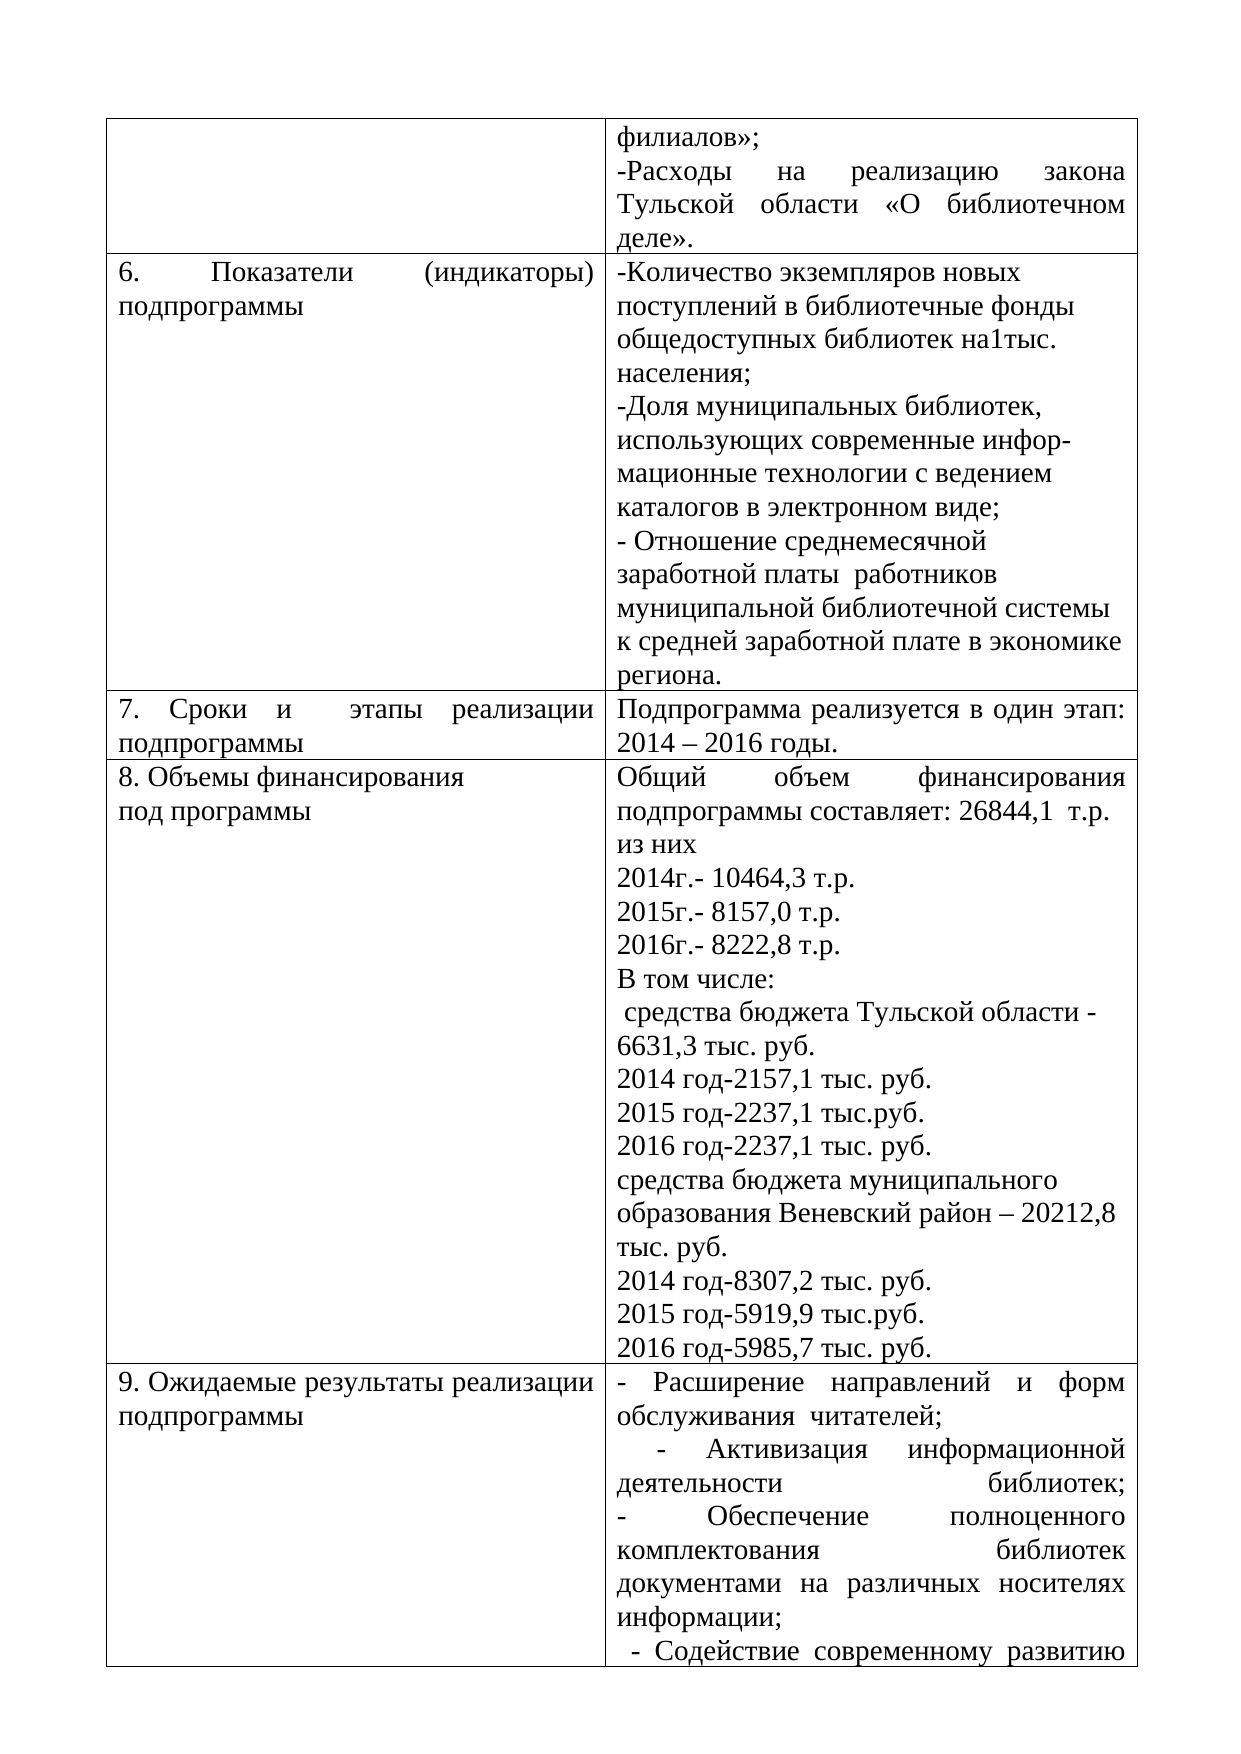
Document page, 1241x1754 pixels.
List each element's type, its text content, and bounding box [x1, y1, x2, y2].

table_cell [107, 1364, 605, 1666]
table_cell Подпрограмма реализуется в один этап: 2014 – 2016 годы. [606, 691, 1137, 758]
table_cell 8. Объемы финансирования под программы [107, 760, 605, 1363]
table_cell Общий объем финансирования подпрограммы составляет: 26844,1 т.р. из них 2014г.- 10464,3 т.р. 2015г.- 8157,0 т.р. 2016г.- 8222,8 т.р. В том числе: средства бюджета Тульской области -6631,3 тыс. руб. 2014 год-2157,1 тыс. руб. 2015 год-2237,1 тыс.руб. 2016 год-2237,1 тыс. руб. средства бюджета муниципального образования Веневский район – 20212,8 тыс. руб. 2014 год-8307,2 тыс. руб. 2015 год-5919,9 тыс.руб. 2016 год-5985,7 тыс. руб. [606, 760, 1137, 1363]
table_cell -Количество экземпляров новых поступлений в библиотечные фонды общедоступных библиотек на1тыс. населения; -Доля муниципальных библиотек, использующих современные инфор-мационные технологии с ведением каталогов в электронном виде; - Отношение среднемесячной заработной платы работников муниципальной библиотечной системы к средней заработной плате в экономике региона. [606, 254, 1137, 690]
table_cell 7. Сроки и этапы реализации подпрограммы [107, 691, 605, 758]
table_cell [107, 119, 605, 253]
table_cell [606, 1364, 1137, 1666]
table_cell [606, 119, 1137, 253]
table_cell 6. Показатели (индикаторы) подпрограммы [107, 254, 605, 690]
